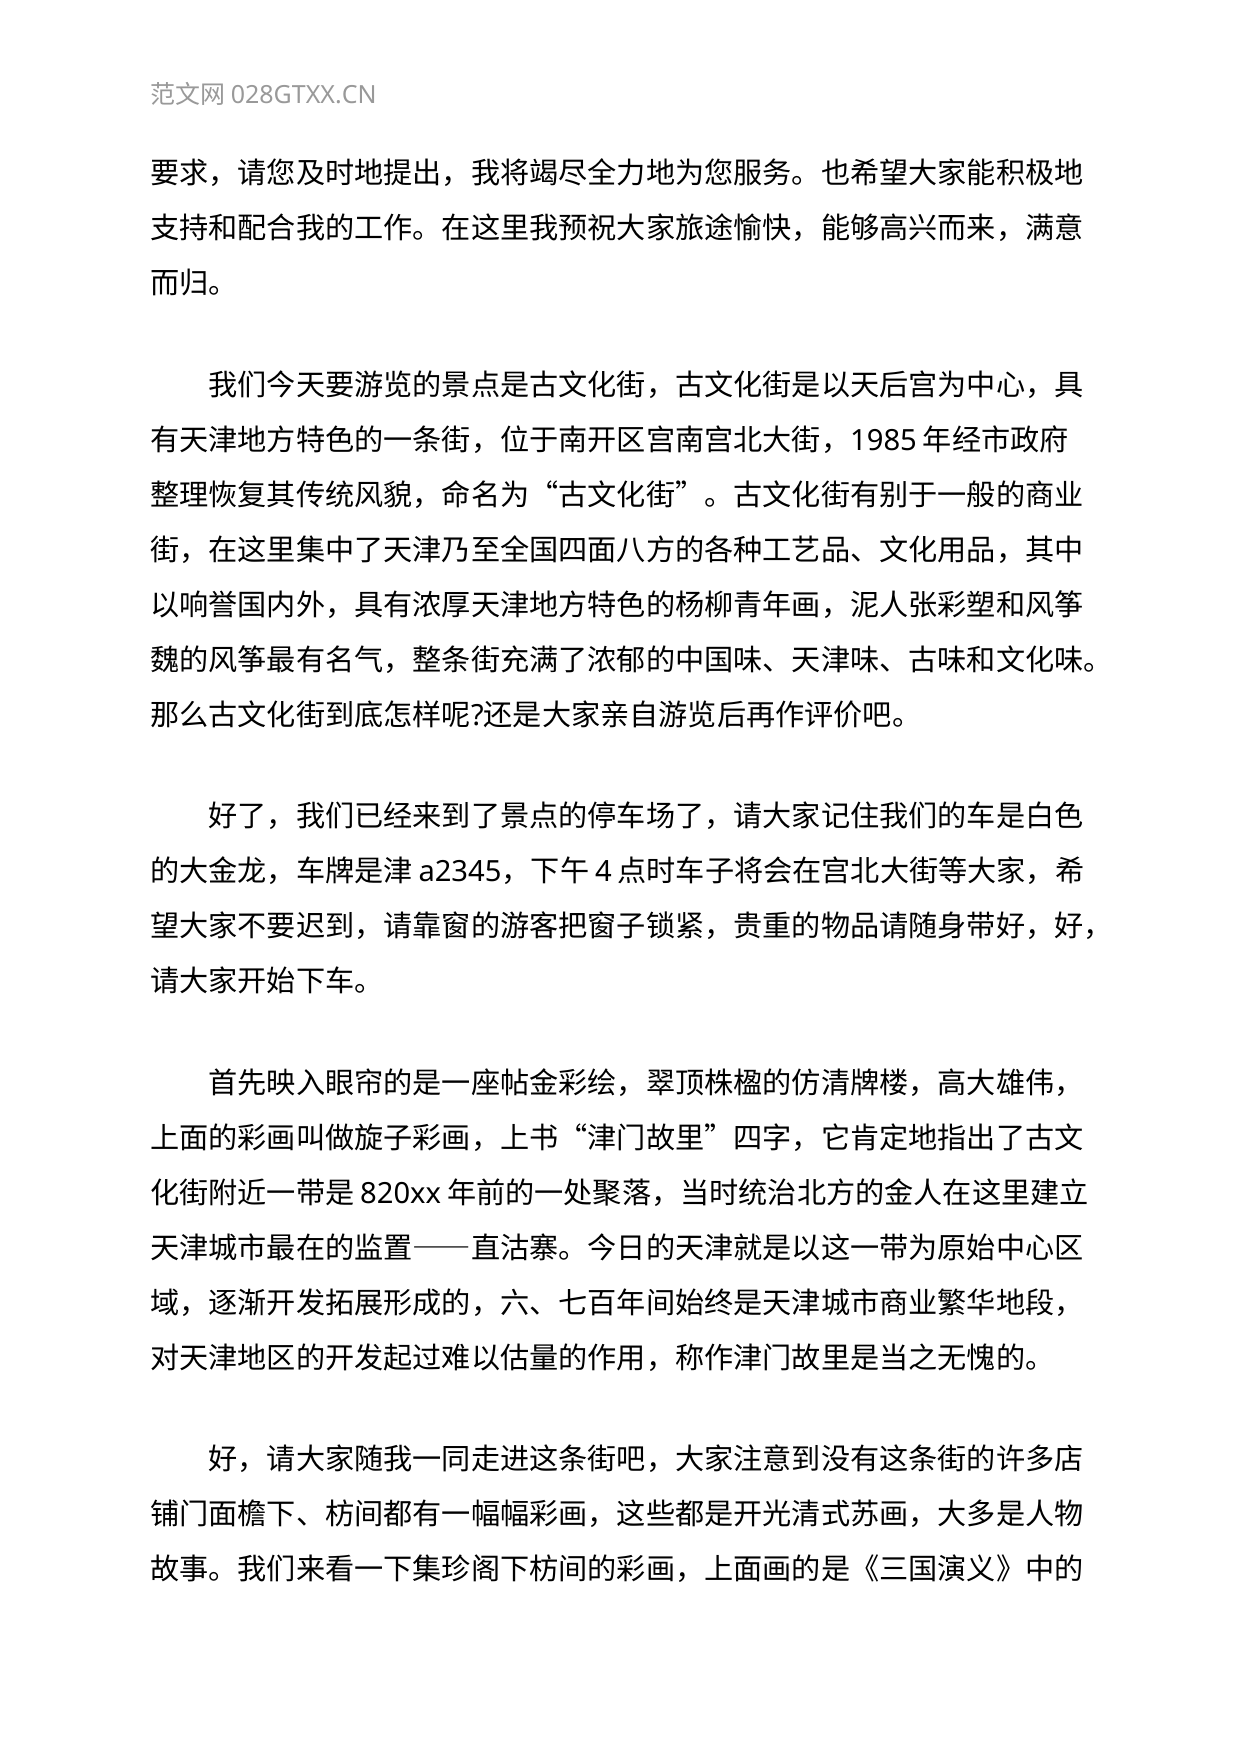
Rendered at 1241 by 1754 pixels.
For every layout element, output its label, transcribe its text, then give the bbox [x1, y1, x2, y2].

text 首先映入眼帘的是一座帖金彩绘，翠顶株楹的仿清牌楼，高大雄伟，上面的彩画叫做旋子彩画，上书“津门故里”四字，它肯定地指出了古文化街附近一带是820xx年前的一处聚落，当时统治北方的金人在这里建立天津城市最在的监置——直沽寨。今日的天津就是以这一带为原始中心区域，逐渐开发拓展形成的，六、七百年间始终是天津城市商业繁华地段，对天津地区的开发起过难以估量的作用，称作津门故里是当之无愧的。 [150, 1059, 1090, 1376]
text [150, 1436, 1090, 1588]
text 我们今天要游览的景点是古文化街，古文化街是以天后宫为中心，具有天津地方特色的一条街，位于南开区宫南宫北大街，1985年经市政府整理恢复其传统风貌，命名为“古文化街”。古文化街有别于一般的商业街，在这里集中了天津乃至全国四面八方的各种工艺品、文化用品，其中以响誉国内外，具有浓厚天津地方特色的杨柳青年画，泥人张彩塑和风筝魏的风筝最有名气，整条街充满了浓郁的中国味、天津味、古味和文化味。那么古文化街到底怎样呢?还是大家亲自游览后再作评价吧。 [150, 362, 1090, 733]
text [150, 150, 1090, 302]
text 好了，我们已经来到了景点的停车场了，请大家记住我们的车是白色的大金龙，车牌是津a2345，下午4点时车子将会在宫北大街等大家，希望大家不要迟到，请靠窗的游客把窗子锁紧，贵重的物品请随身带好，好，请大家开始下车。 [150, 793, 1090, 1000]
